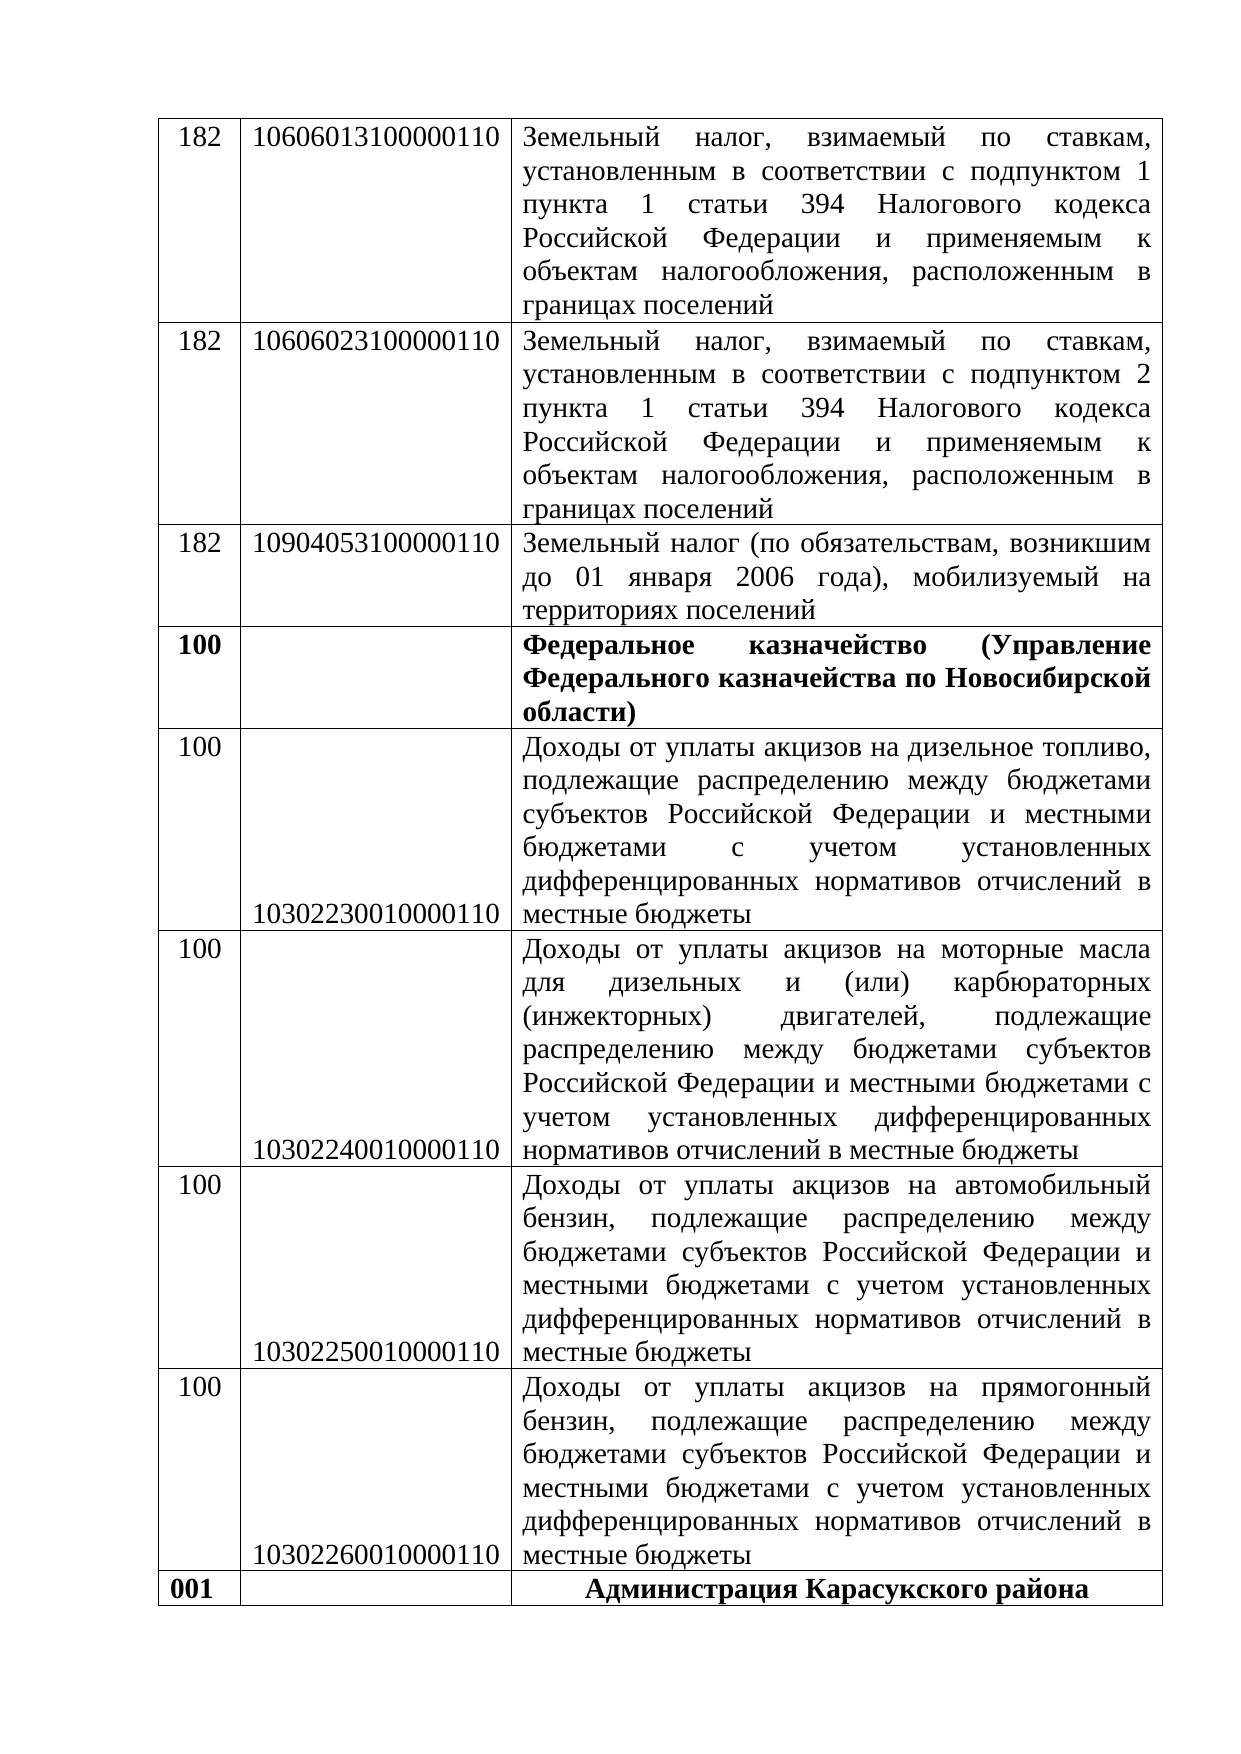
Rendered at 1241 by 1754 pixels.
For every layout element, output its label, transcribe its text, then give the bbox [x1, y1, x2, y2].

table_cell 10302240010000110 [241, 931, 511, 1166]
table_cell 10606013100000110 [241, 119, 511, 322]
table_cell Федеральное казначейство (Управление Федерального казначейства по Новосибирской области) [512, 627, 1162, 728]
table_cell 100 [159, 627, 240, 728]
table_cell 100 [159, 931, 240, 1166]
table_cell 10606023100000110 [241, 323, 511, 524]
table_cell 182 [159, 525, 240, 626]
table_cell Доходы от уплаты акцизов на дизельное топливо, подлежащие распределению между бюджетами субъектов Российской Федерации и местными бюджетами с учетом установленных дифференцированных нормативов отчислений в местные бюджеты [512, 729, 1162, 930]
table_cell [241, 1571, 511, 1605]
table_cell 10904053100000110 [241, 525, 511, 626]
table_cell 100 [159, 1167, 240, 1368]
table_cell 100 [159, 1369, 240, 1570]
table_cell 182 [159, 323, 240, 524]
table_cell [241, 627, 511, 728]
table_cell Земельный налог, взимаемый по ставкам, установленным в соответствии с подпунктом 1 пункта 1 статьи 394 Налогового кодекса Российской Федерации и применяемым к объектам налогообложения, расположенным в границах поселений [512, 119, 1162, 322]
table_cell 182 [159, 119, 240, 322]
table_cell Доходы от уплаты акцизов на прямогонный бензин, подлежащие распределению между бюджетами субъектов Российской Федерации и местными бюджетами с учетом установленных дифференцированных нормативов отчислений в местные бюджеты [512, 1369, 1162, 1570]
table_cell Доходы от уплаты акцизов на автомобильный бензин, подлежащие распределению между бюджетами субъектов Российской Федерации и местными бюджетами с учетом установленных дифференцированных нормативов отчислений в местные бюджеты [512, 1167, 1162, 1368]
table_cell Доходы от уплаты акцизов на моторные масла для дизельных и (или) карбюраторных (инжекторных) двигателей, подлежащие распределению между бюджетами субъектов Российской Федерации и местными бюджетами с учетом установленных дифференцированных нормативов отчислений в местные бюджеты [512, 931, 1162, 1166]
table_cell Земельный налог, взимаемый по ставкам, установленным в соответствии с подпунктом 2 пункта 1 статьи 394 Налогового кодекса Российской Федерации и применяемым к объектам налогообложения, расположенным в границах поселений [512, 323, 1162, 524]
table_cell 100 [159, 729, 240, 930]
table_cell 10302230010000110 [241, 729, 511, 930]
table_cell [512, 1571, 1162, 1605]
table_cell Земельный налог (по обязательствам, возникшим до 01 января 2006 года), мобилизуемый на территориях поселений [512, 525, 1162, 626]
table_cell 10302250010000110 [241, 1167, 511, 1368]
table_cell 10302260010000110 [241, 1369, 511, 1570]
table_cell 001 [159, 1571, 240, 1605]
